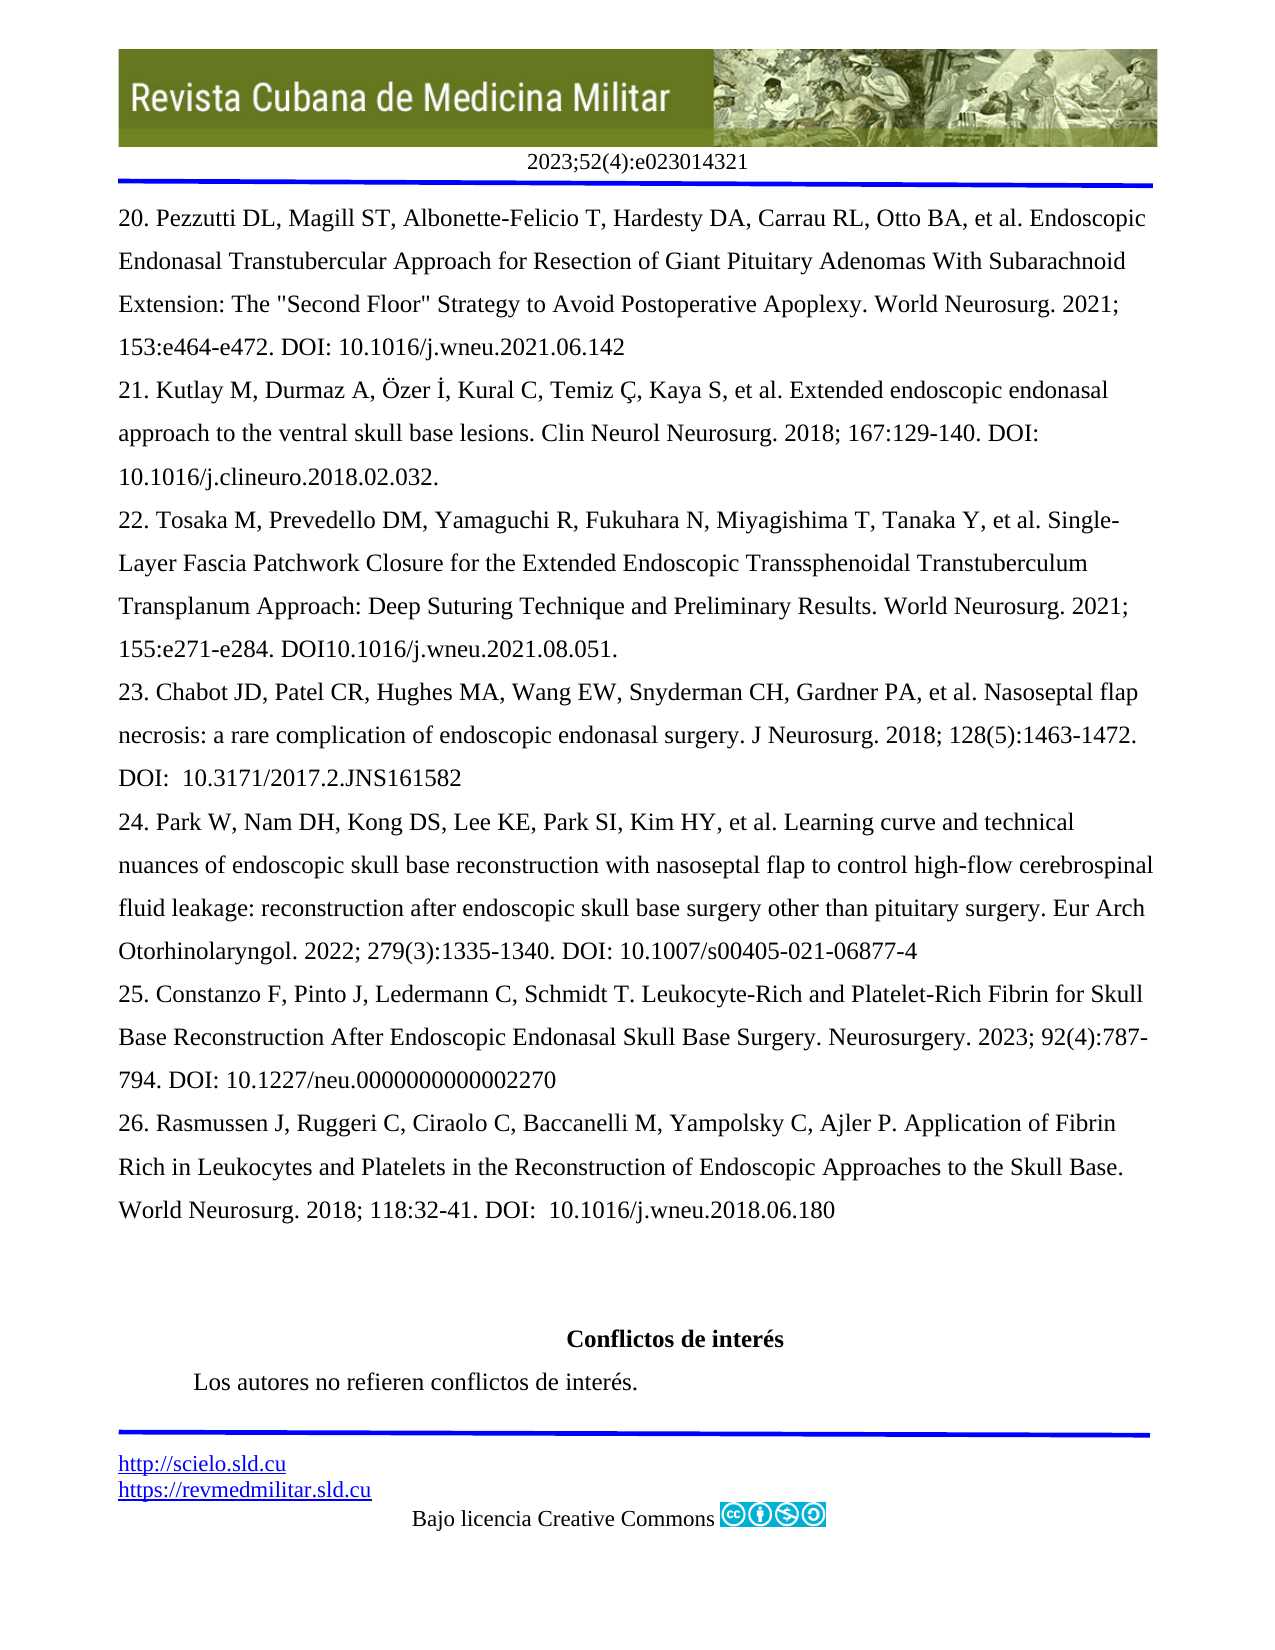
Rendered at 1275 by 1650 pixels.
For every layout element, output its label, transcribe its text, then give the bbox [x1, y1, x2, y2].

text 25. Constanzo F, Pinto J, Ledermann C, Schmidt T. Leukocyte-Rich and Platelet-Rich Fibrin for Skull Base Reconstruction After Endoscopic Endonasal Skull Base Surgery. Neurosurgery. 2023; 92(4):787-794. DOI: 10.1227/neu.0000000000002270 [118, 979, 1157, 1094]
text 21. Kutlay M, Durmaz A, Özer İ, Kural C, Temiz Ç, Kaya S, et al. Extended endoscopic endonasal approach to the ventral skull base lesions. Clin Neurol Neurosurg. 2018; 167:129-140. DOI: 10.1016/j.clineuro.2018.02.032. [118, 375, 1157, 490]
text 23. Chabot JD, Patel CR, Hughes MA, Wang EW, Snyderman CH, Gardner PA, et al. Nasoseptal flap necrosis: a rare complication of endoscopic endonasal surgery. J Neurosurg. 2018; 128(5):1463-1472. DOI: 10.3171/2017.2.JNS161582 [118, 677, 1157, 792]
text 24. Park W, Nam DH, Kong DS, Lee KE, Park SI, Kim HY, et al. Learning curve and technical nuances of endoscopic skull base reconstruction with nasoseptal flap to control high-flow cerebrospinal fluid leakage: reconstruction after endoscopic skull base surgery other than pituitary surgery. Eur Arch Otorhinolaryngol. 2022; 279(3):1335-1340. DOI: 10.1007/s00405-021-06877-4 [118, 807, 1157, 965]
picture [720, 1502, 826, 1527]
text Los autores no refieren conflictos de interés. [193, 1367, 1157, 1396]
text 20. Pezzutti DL, Magill ST, Albonette-Felicio T, Hardesty DA, Carrau RL, Otto BA, et al. Endoscopic Endonasal Transtubercular Approach for Resection of Giant Pituitary Adenomas With Subarachnoid Extension: The "Second Floor" Strategy to Avoid Postoperative Apoplexy. World Neurosurg. 2021; 153:e464-e472. DOI: 10.1016/j.wneu.2021.06.142 [118, 203, 1157, 361]
picture [118, 49, 1158, 147]
text 26. Rasmussen J, Ruggeri C, Ciraolo C, Baccanelli M, Yampolsky C, Ajler P. Application of Fibrin Rich in Leukocytes and Platelets in the Reconstruction of Endoscopic Approaches to the Skull Base. World Neurosurg. 2018; 118:32-41. DOI: 10.1016/j.wneu.2018.06.180 [118, 1108, 1157, 1223]
text 22. Tosaka M, Prevedello DM, Yamaguchi R, Fukuhara N, Miyagishima T, Tanaka Y, et al. Single-Layer Fascia Patchwork Closure for the Extended Endoscopic Transsphenoidal Transtuberculum Transplanum Approach: Deep Suturing Technique and Preliminary Results. World Neurosurg. 2021; 155:e271-e284. DOI10.1016/j.wneu.2021.08.051. [118, 505, 1157, 663]
text Conflictos de interés [193, 1324, 1157, 1353]
